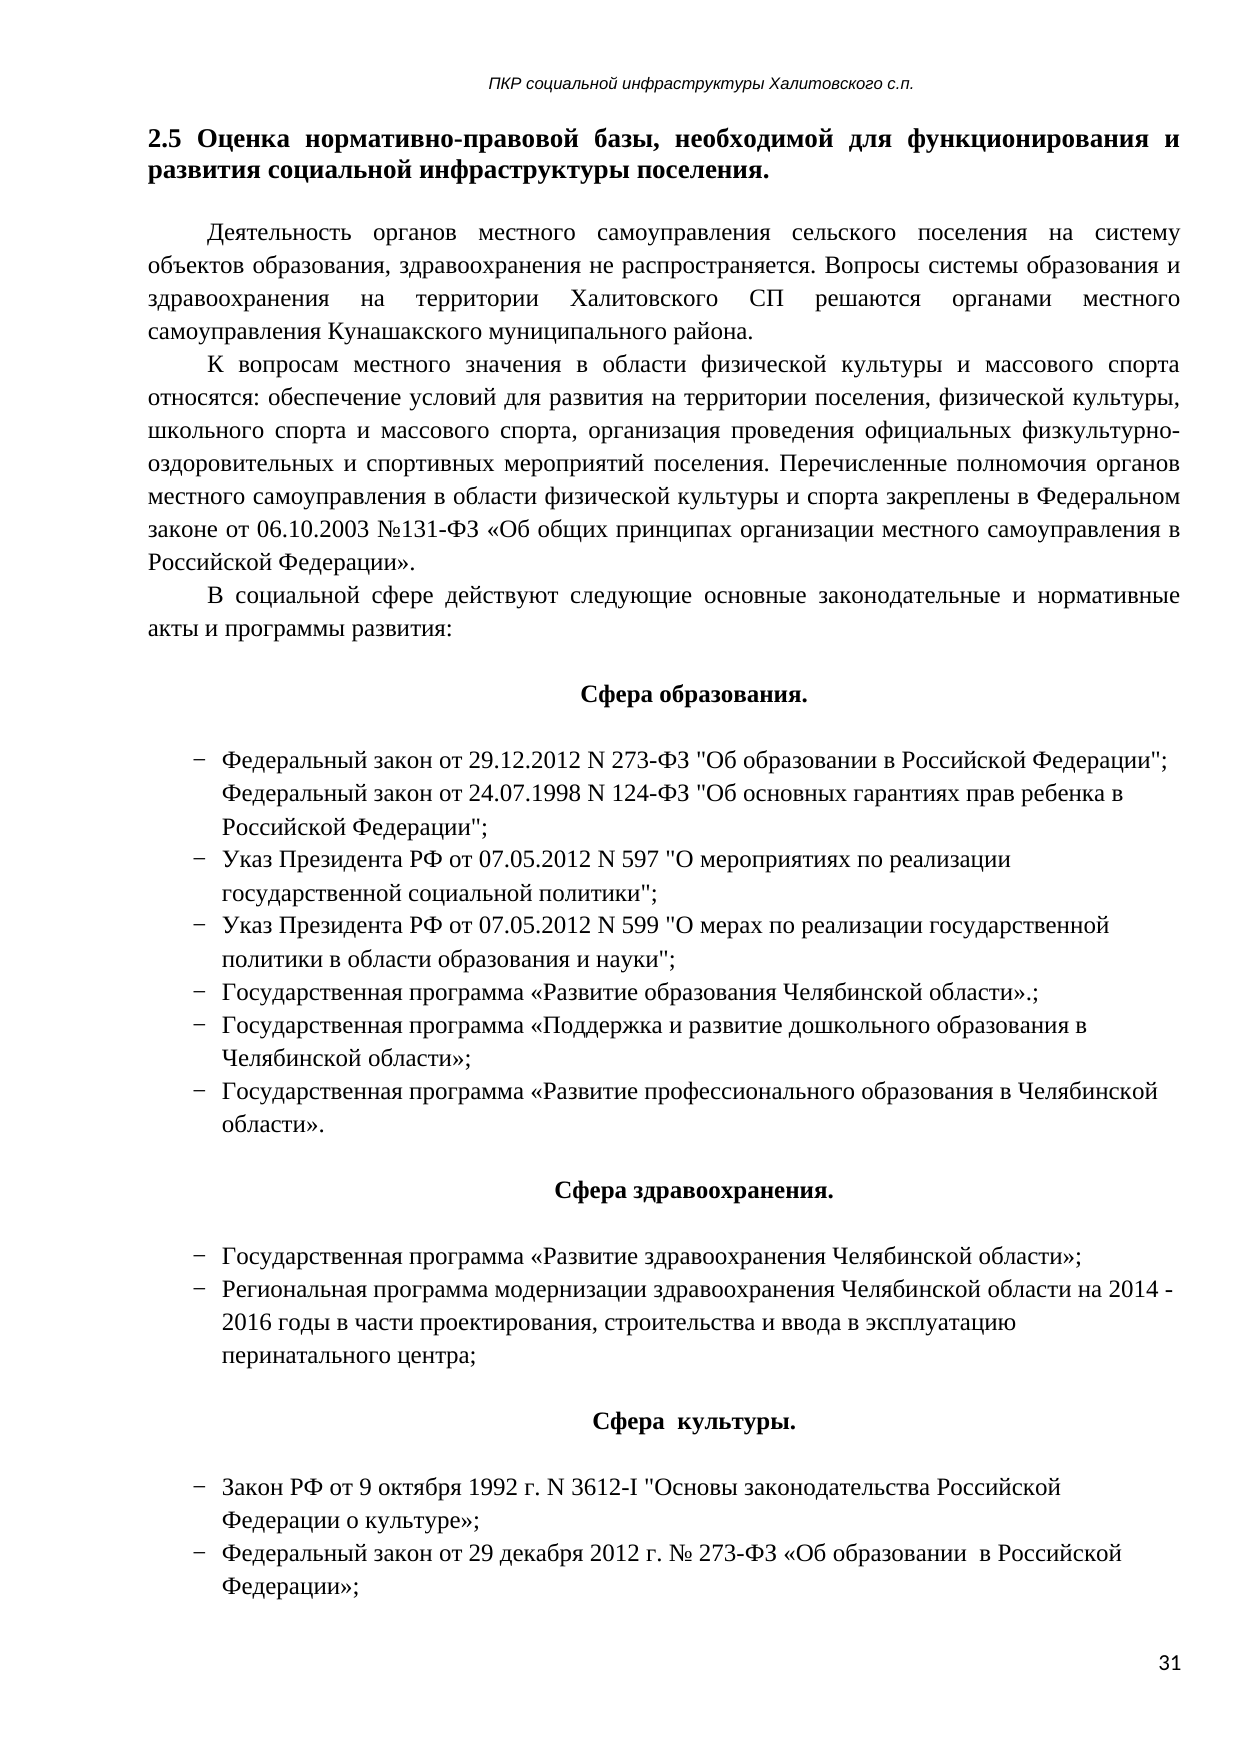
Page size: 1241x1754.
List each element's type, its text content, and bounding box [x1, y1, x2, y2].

list Федеральный закон от 29.12.2012 N 273-ФЗ "Об образовании в Российской Федерации"; Федеральный закон от 24.07.1998 N 124-ФЗ "Об основных гарантиях прав ребенка в Российской Федерации"; [192, 746, 1181, 840]
text Сфера здравоохранения. [148, 1175, 1181, 1203]
list Государственная программа «Развитие здравоохранения Челябинской области»; [192, 1241, 1181, 1269]
text Деятельность органов местного самоуправления сельского поселения на систему объектов образования, здравоохранения не распространяется. Вопросы системы образования и здравоохранения на территории Халитовского СП решаются органами местного самоуправления Кунашакского муниципального района. [148, 217, 1181, 345]
text В социальной сфере действуют следующие основные законодательные и нормативные акты и программы развития: [148, 580, 1181, 642]
list Федеральный закон от 29 декабря 2012 г. № 273-ФЗ «Об образовании в Российской Федерации»; [192, 1538, 1181, 1600]
list Государственная программа «Развитие профессионального образования в Челябинской области». [192, 1076, 1181, 1137]
list Указ Президента РФ от 07.05.2012 N 599 "О мерах по реализации государственной политики в области образования и науки"; [192, 911, 1181, 972]
list Указ Президента РФ от 07.05.2012 N 597 "О мероприятиях по реализации государственной социальной политики"; [192, 844, 1181, 906]
list Закон РФ от 9 октября 1992 г. N 3612-I "Основы законодательства Российской Федерации о культуре»; [192, 1472, 1181, 1534]
list Региональная программа модернизации здравоохранения Челябинской области на 2014 - 2016 годы в части проектирования, строительства и ввода в эксплуатацию перинатального центра; [192, 1274, 1181, 1369]
text 2.5 Оценка нормативно-правовой базы, необходимой для функционирования и развития социальной инфраструктуры поселения. [148, 122, 1181, 184]
text Сфера образования. [148, 679, 1181, 708]
list Государственная программа «Развитие образования Челябинской области».; [192, 977, 1181, 1005]
text К вопросам местного значения в области физической культуры и массового спорта относятся: обеспечение условий для развития на территории поселения, физической культуры, школьного спорта и массового спорта, организация проведения официальных физкультурно-оздоровительных и спортивных мероприятий поселения. Перечисленные полномочия органов местного самоуправления в области физической культуры и спорта закреплены в Федеральном законе от 06.10.2003 №131-ФЗ «Об общих принципах организации местного самоуправления в Российской Федерации». [148, 349, 1181, 576]
text Сфера культуры. [148, 1406, 1181, 1435]
list Государственная программа «Поддержка и развитие дошкольного образования в Челябинской области»; [192, 1010, 1181, 1071]
